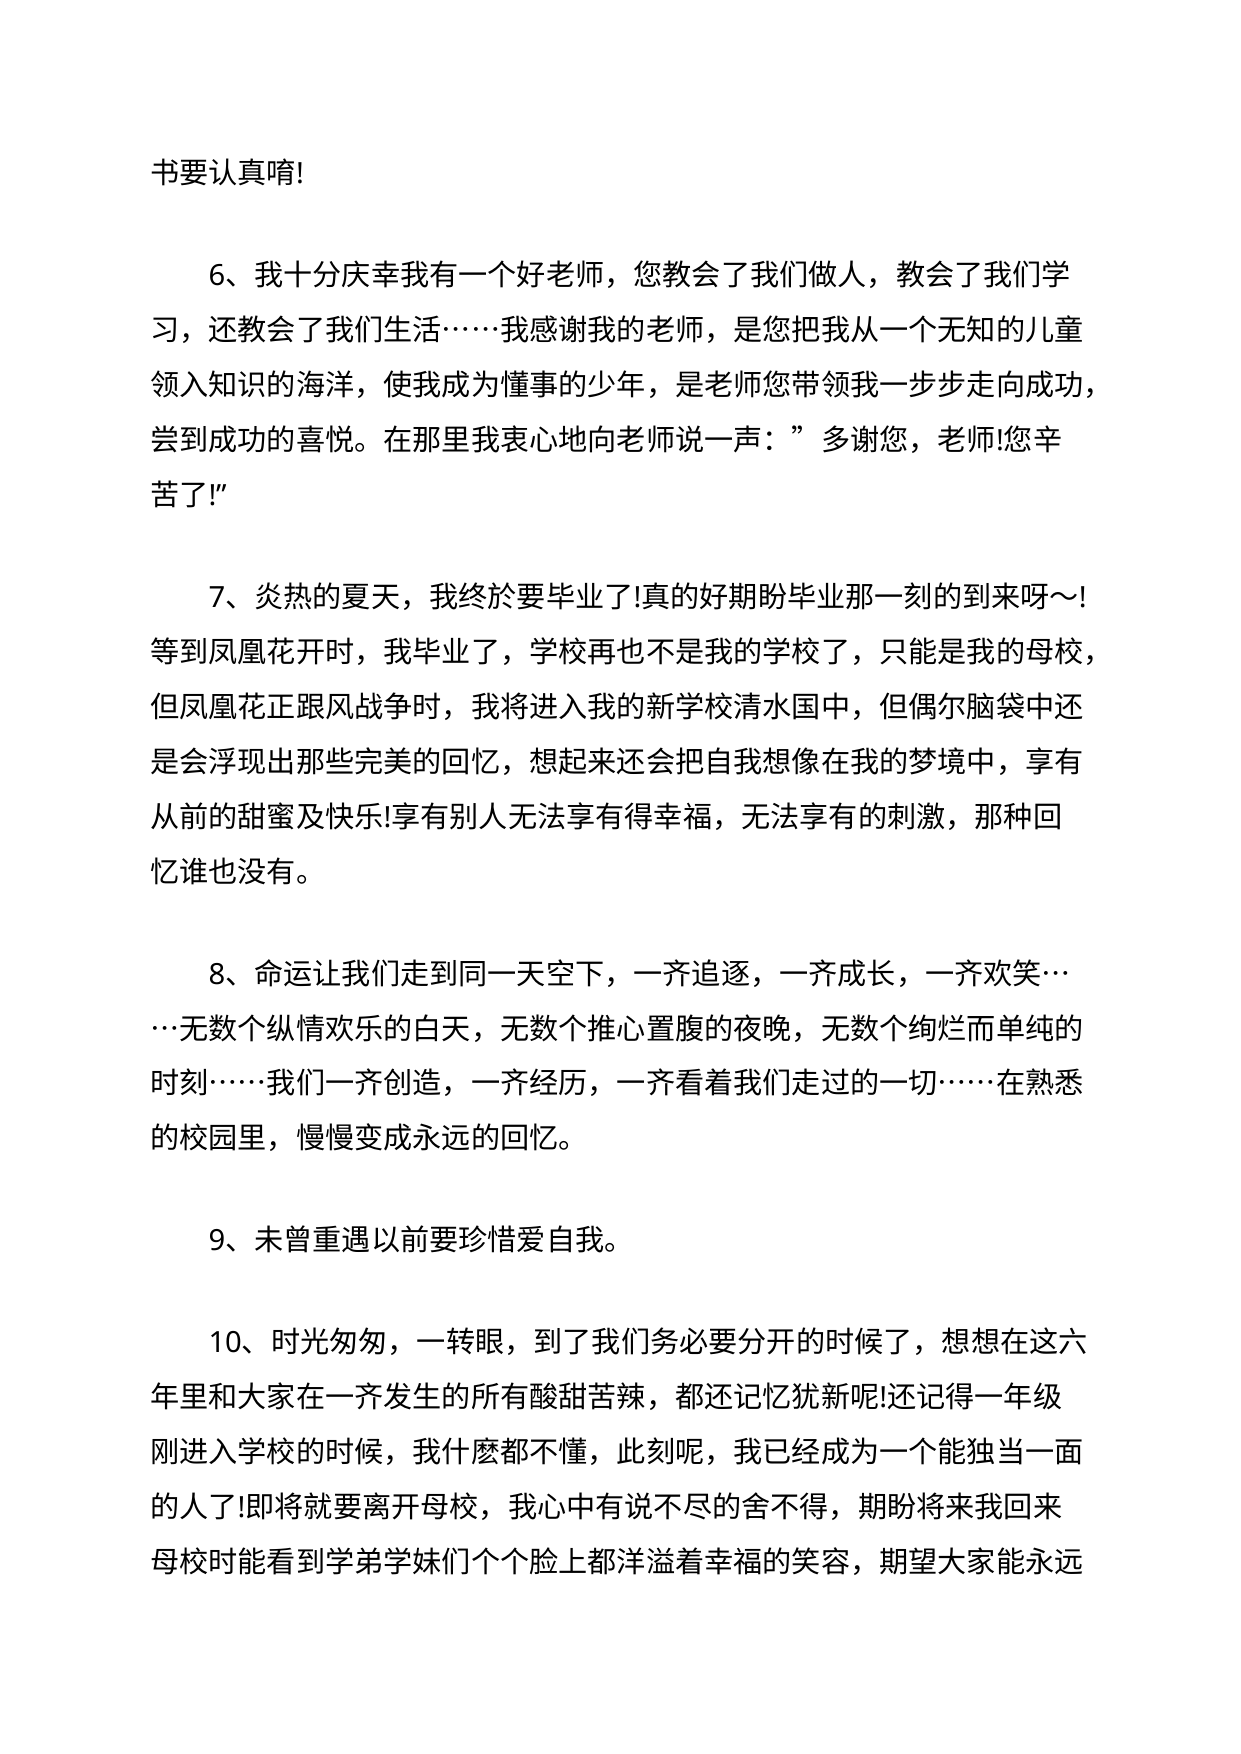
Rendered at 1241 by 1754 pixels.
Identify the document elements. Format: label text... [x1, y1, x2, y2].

text 6、我十分庆幸我有一个好老师，您教会了我们做人，教会了我们学习，还教会了我们生活……我感谢我的老师，是您把我从一个无知的儿童领入知识的海洋，使我成为懂事的少年，是老师您带领我一步步走向成功，尝到成功的喜悦。在那里我衷心地向老师说一声：”多谢您，老师!您辛苦了!” [150, 252, 1090, 514]
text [150, 150, 1090, 192]
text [150, 1319, 1090, 1581]
text 8、命运让我们走到同一天空下，一齐追逐，一齐成长，一齐欢笑……无数个纵情欢乐的白天，无数个推心置腹的夜晚，无数个绚烂而单纯的时刻……我们一齐创造，一齐经历，一齐看着我们走过的一切……在熟悉的校园里，慢慢变成永远的回忆。 [150, 950, 1090, 1157]
text 9、未曾重遇以前要珍惜爱自我。 [150, 1217, 1090, 1259]
text 7、炎热的夏天，我终於要毕业了!真的好期盼毕业那一刻的到来呀～!等到凤凰花开时，我毕业了，学校再也不是我的学校了，只能是我的母校，但凤凰花正跟风战争时，我将进入我的新学校清水国中，但偶尔脑袋中还是会浮现出那些完美的回忆，想起来还会把自我想像在我的梦境中，享有从前的甜蜜及快乐!享有别人无法享有得幸福，无法享有的刺激，那种回忆谁也没有。 [150, 574, 1090, 891]
